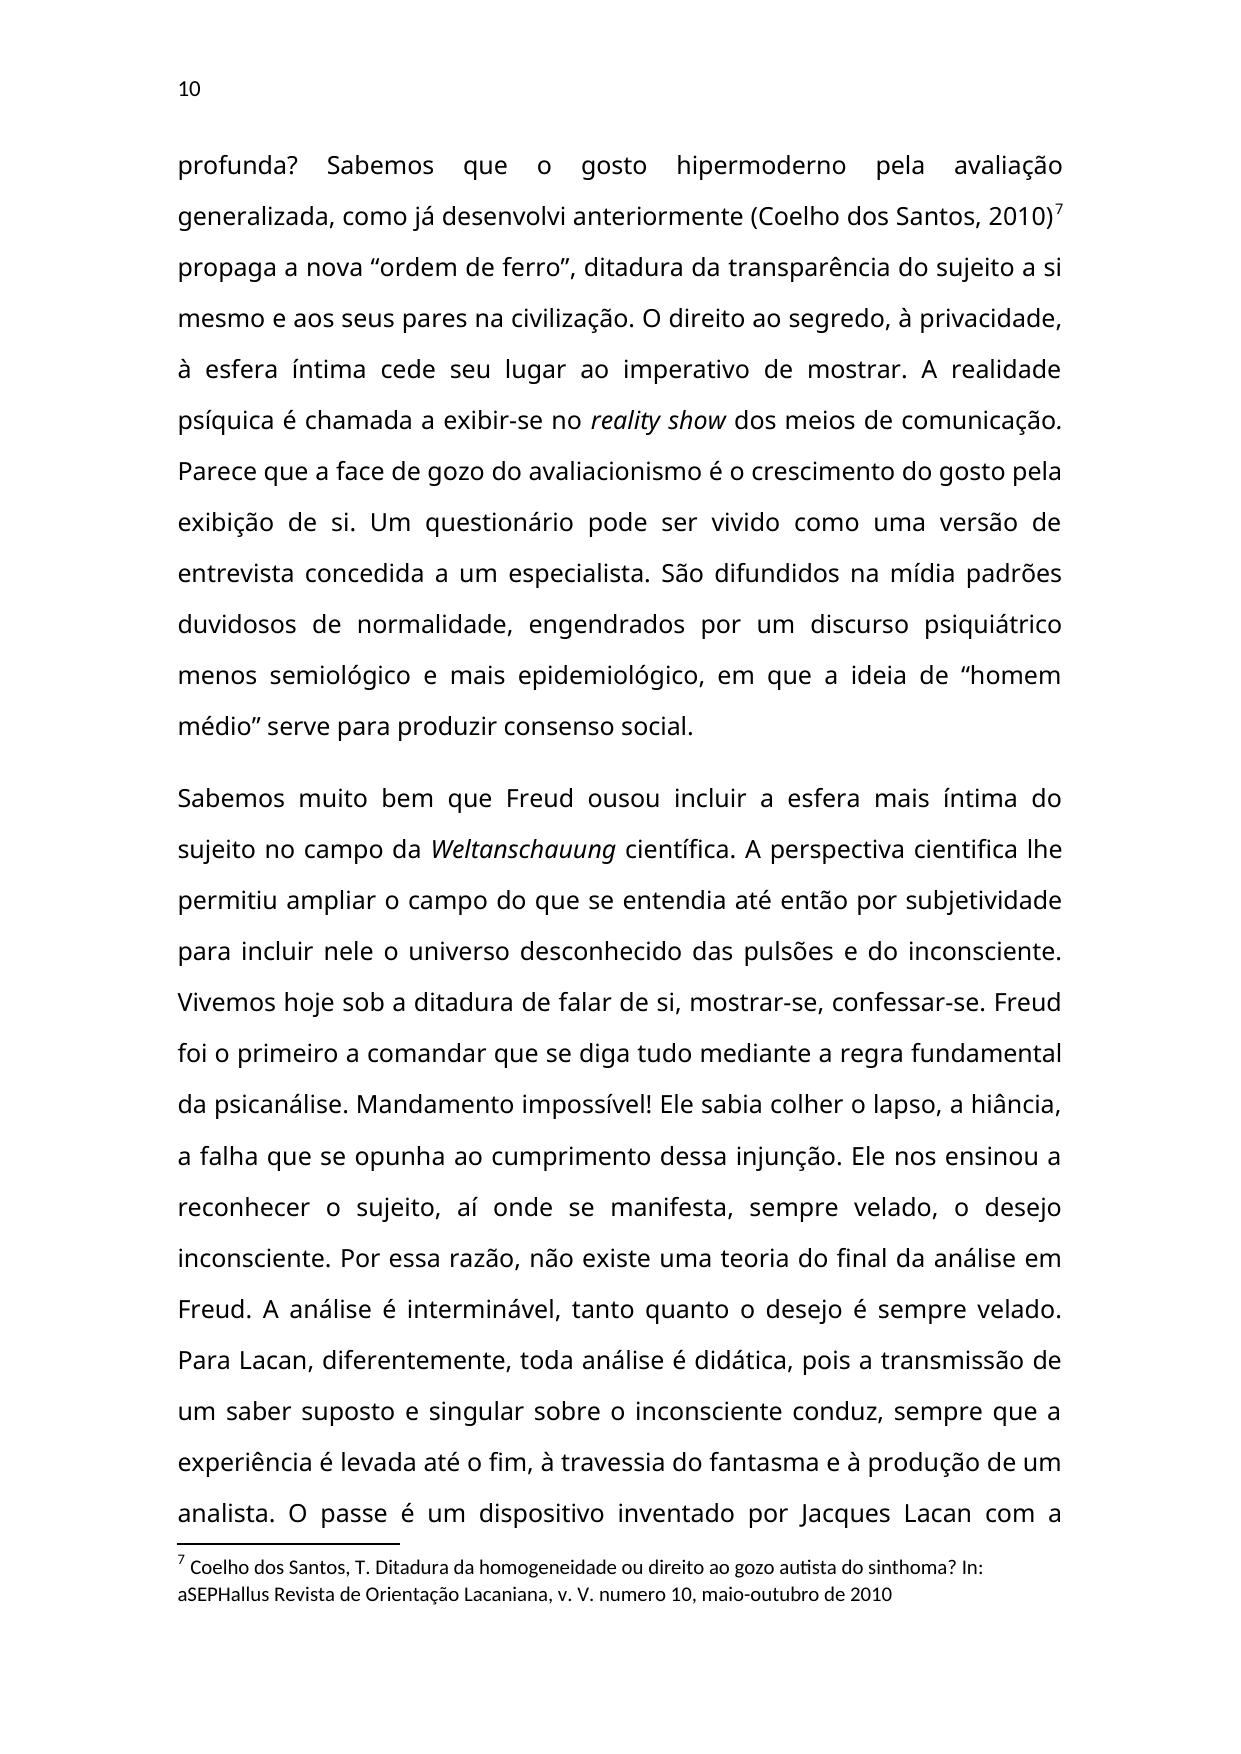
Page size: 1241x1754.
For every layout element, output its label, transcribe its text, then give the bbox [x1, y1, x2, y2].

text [177, 781, 1063, 1529]
